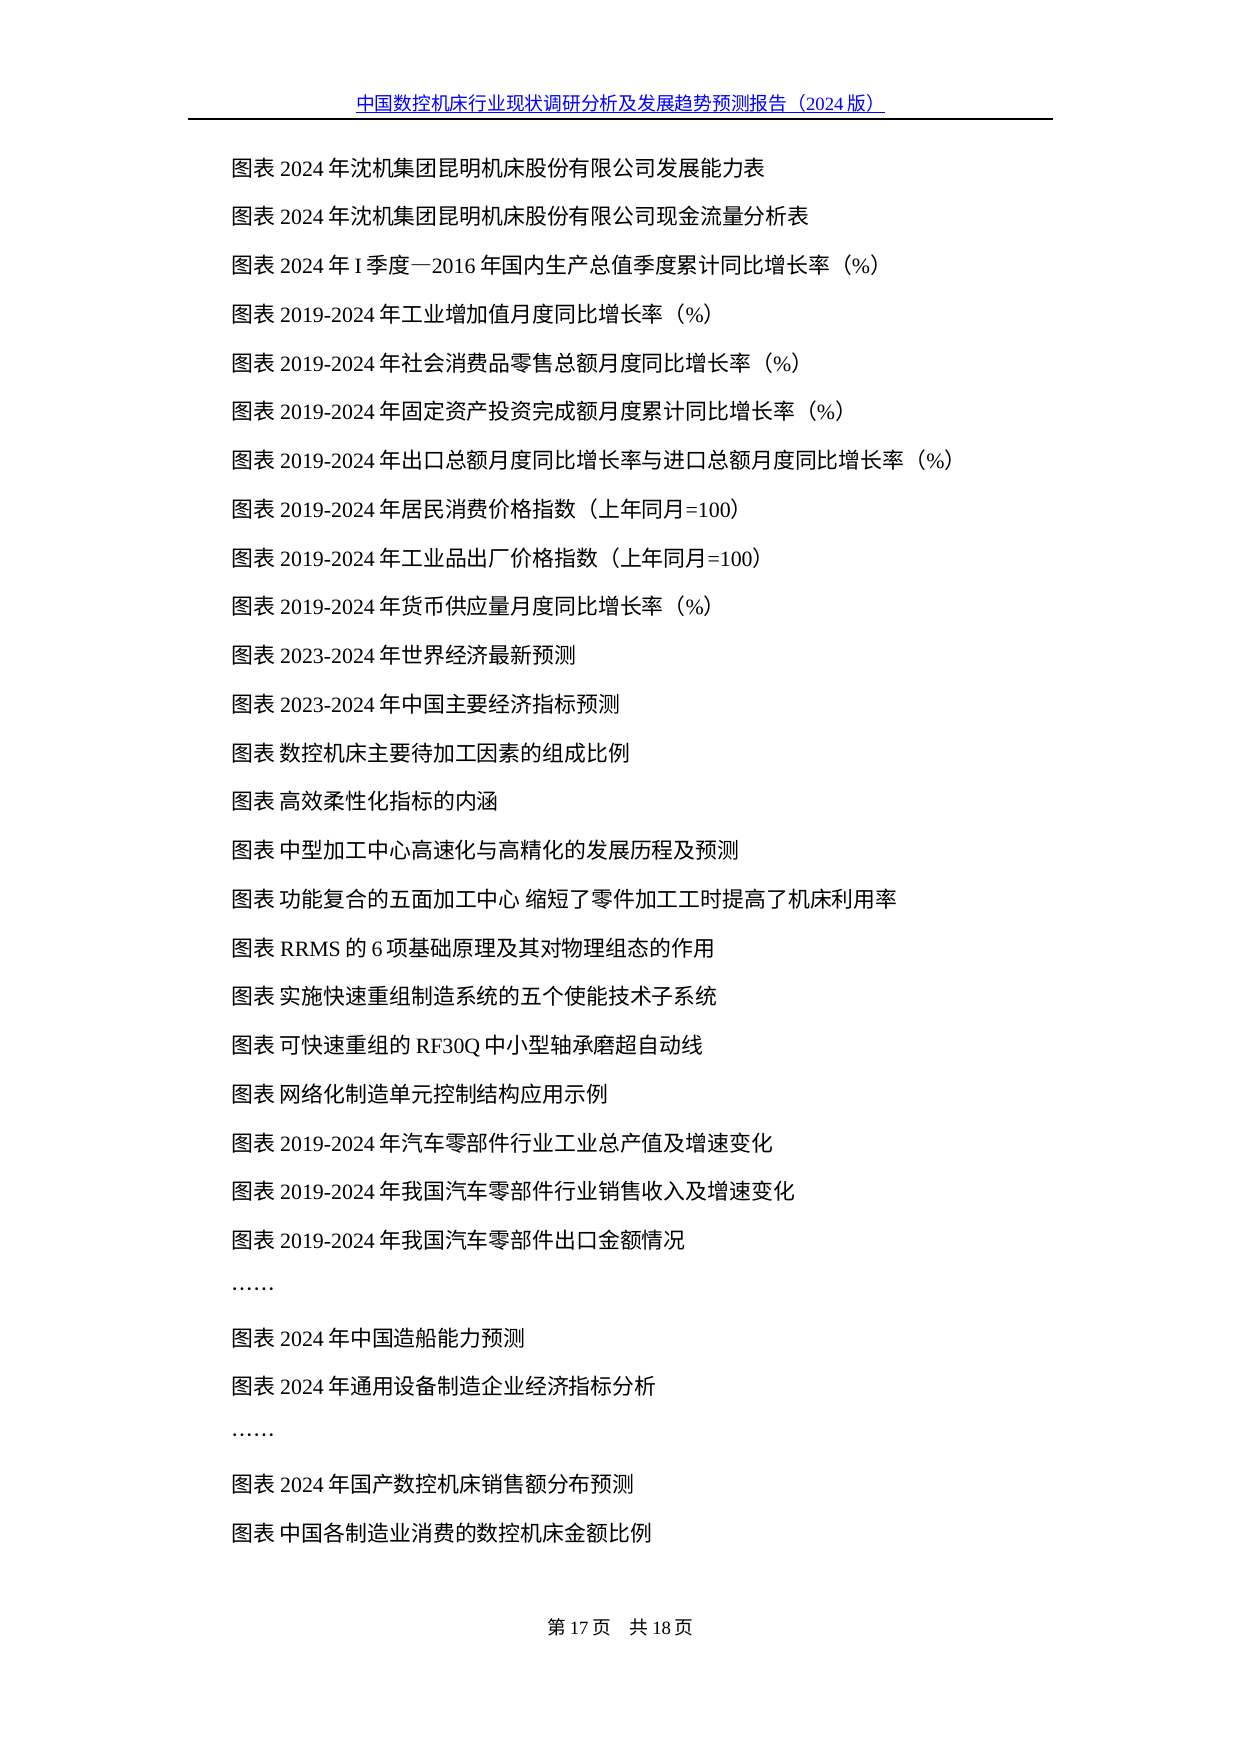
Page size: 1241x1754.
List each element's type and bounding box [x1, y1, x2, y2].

text [187, 150, 1053, 1548]
